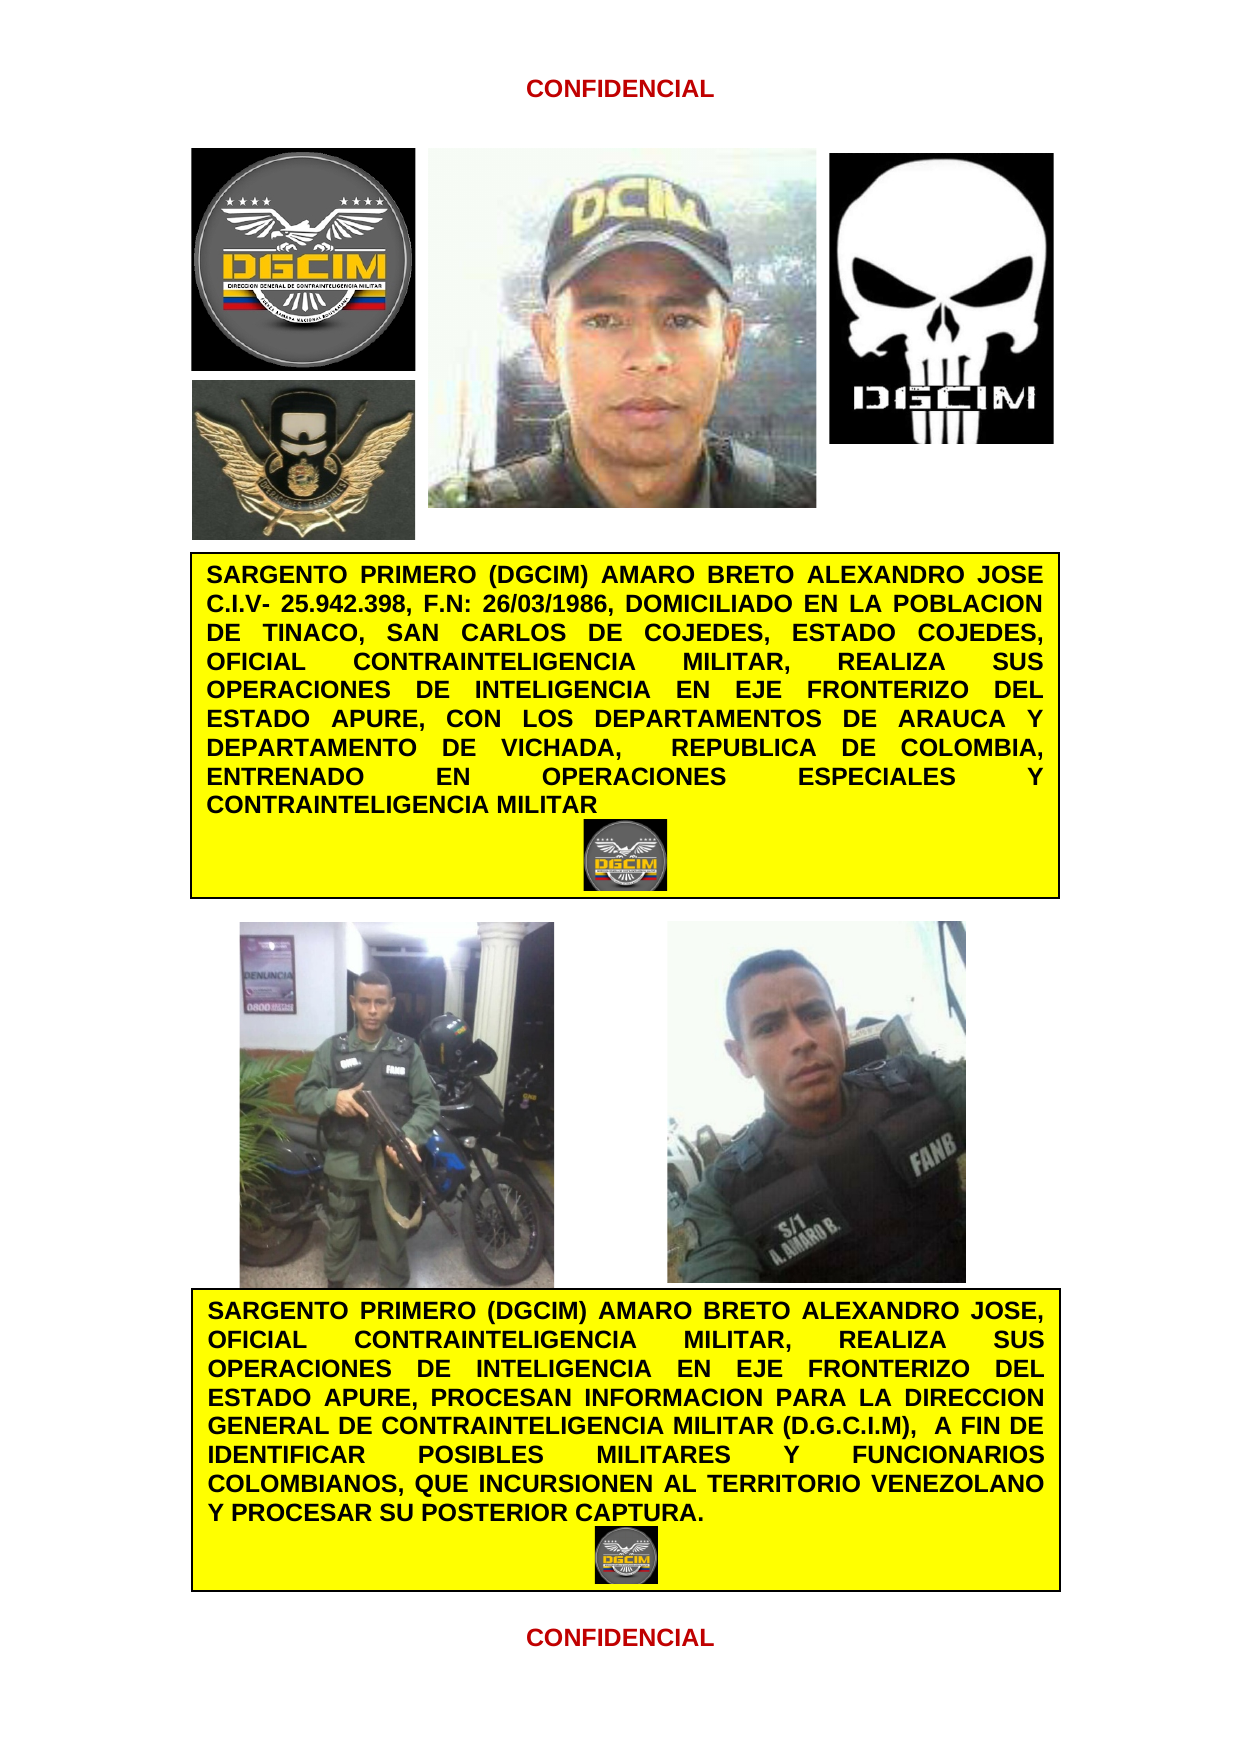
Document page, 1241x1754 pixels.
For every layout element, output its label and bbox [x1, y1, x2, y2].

picture [239, 922, 555, 1288]
picture [428, 148, 817, 508]
picture [192, 380, 416, 540]
picture [594, 1526, 658, 1584]
picture [829, 153, 1054, 444]
picture [667, 921, 966, 1283]
picture [583, 819, 668, 891]
picture [191, 148, 416, 371]
